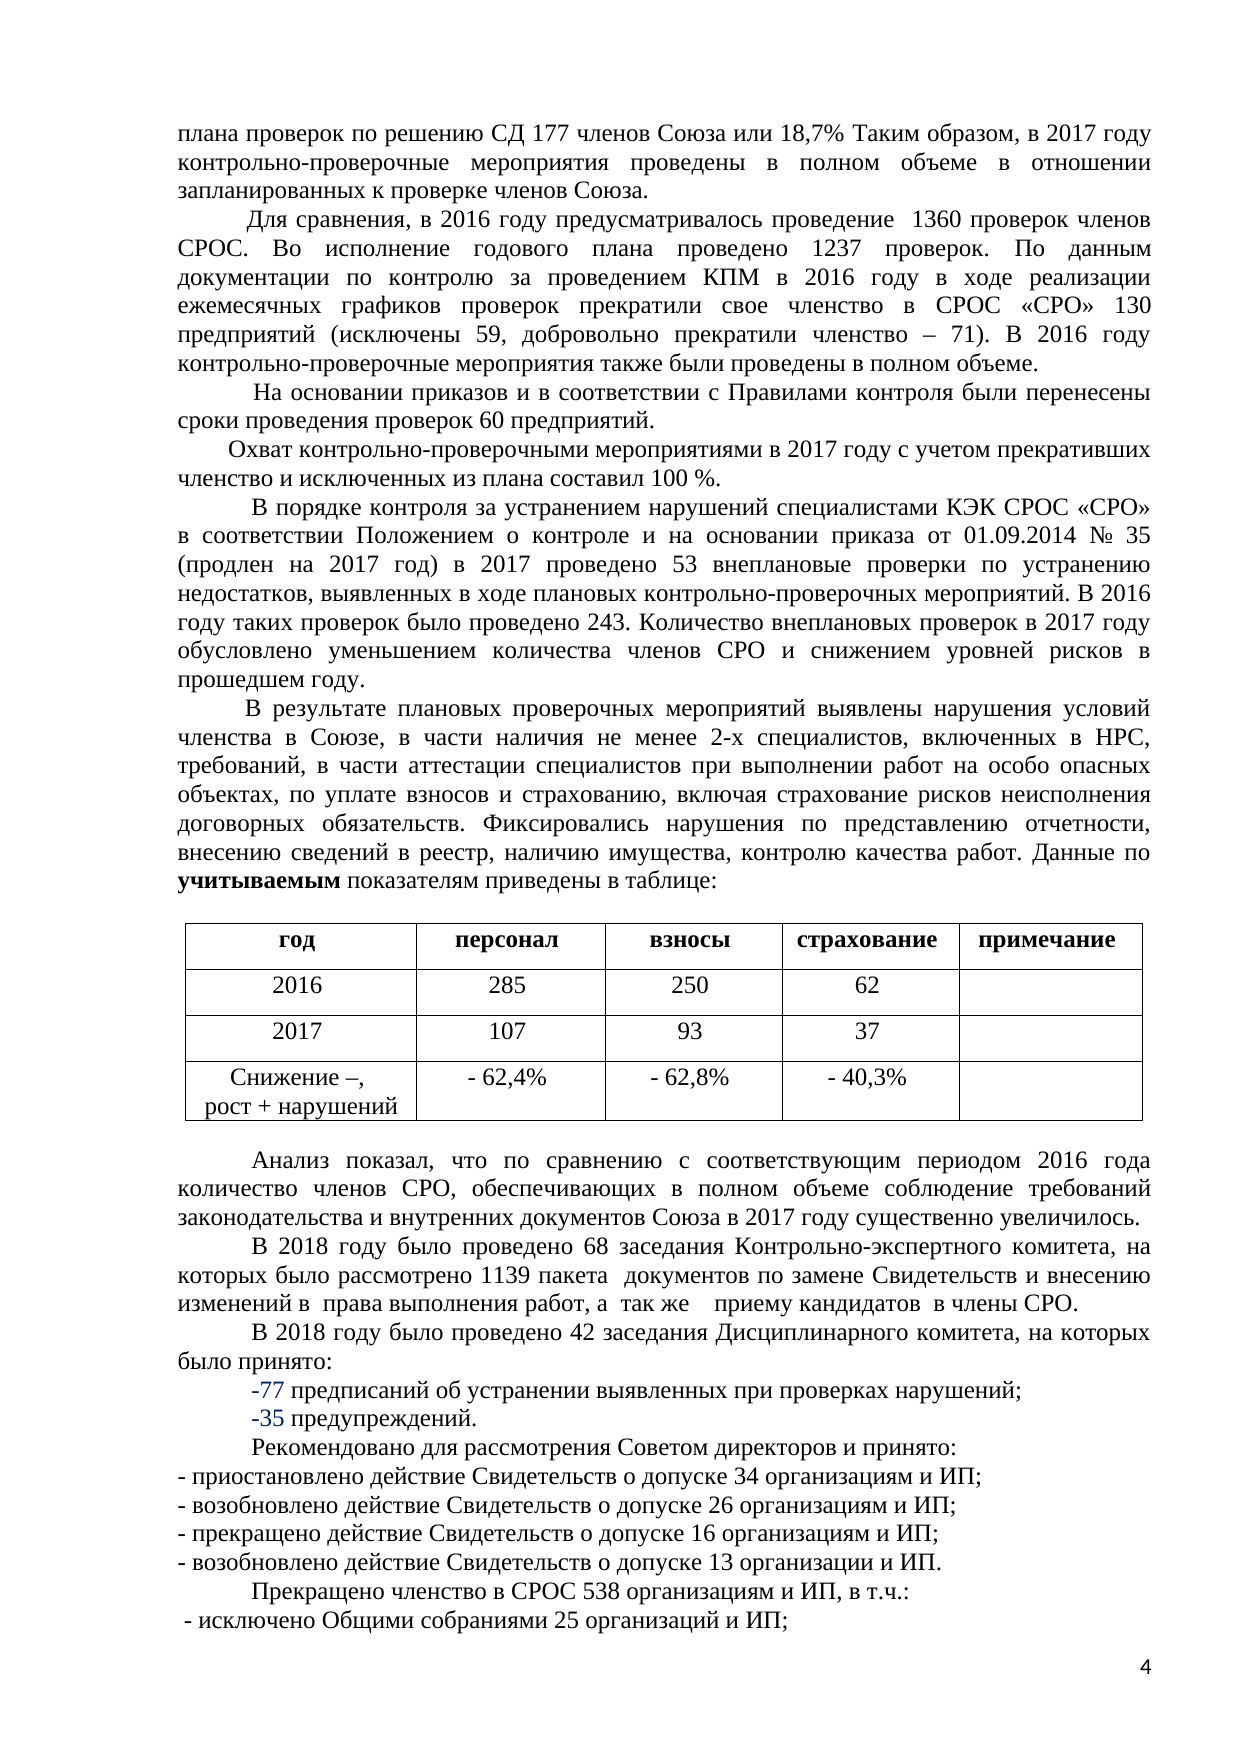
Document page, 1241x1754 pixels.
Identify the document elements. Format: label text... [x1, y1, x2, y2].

text - возобновлено действие Свидетельств о допуске 13 организации и ИП. [177, 1547, 1152, 1576]
table_cell - 40,3% [783, 1062, 959, 1120]
table_cell - 62,8% [606, 1062, 782, 1120]
text В 2018 году было проведено 68 заседания Контрольно-экспертного комитета, на которых было рассмотрено 1139 пакета документов по замене Свидетельств и внесению изменений в права выполнения работ, а так же приему кандидатов в члены СРО. [177, 1231, 1152, 1317]
table_cell [960, 1016, 1142, 1061]
text - исключено Общими собраниями 25 организаций и ИП; [177, 1605, 1152, 1633]
table_cell 2017 [186, 1016, 416, 1061]
table_cell - 62,4% [417, 1062, 605, 1120]
table_header взносы [606, 924, 782, 969]
text Прекращено членство в СРОС 538 организациям и ИП, в т.ч.: [177, 1576, 1152, 1605]
text Для сравнения, в 2016 году предусматривалось проведение 1360 проверок членов СРОС. Во исполнение годового плана проведено 1237 проверок. По данным документации по контролю за проведением КПМ в 2016 году в ходе реализации ежемесячных графиков проверок прекратили свое членство в СРОС «СРО» 130 предприятий (исключены 59, добровольно прекратили членство – 71). В 2016 году контрольно-проверочные мероприятия также были проведены в полном объеме. [177, 204, 1152, 377]
table_header страхование [783, 924, 959, 969]
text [177, 118, 1152, 204]
table_cell 2016 [186, 970, 416, 1015]
table_cell 62 [783, 970, 959, 1015]
table_cell 250 [606, 970, 782, 1015]
text В 2018 году было проведено 42 заседания Дисциплинарного комитета, на которых было принято: [177, 1317, 1152, 1375]
text Анализ показал, что по сравнению с соответствующим периодом 2016 года количество членов СРО, обеспечивающих в полном объеме соблюдение требований законодательства и внутренних документов Союза в 2017 году существенно увеличилось. [177, 1145, 1152, 1231]
text - возобновлено действие Свидетельств о допуске 26 организациям и ИП; [177, 1490, 1152, 1518]
table_cell 285 [417, 970, 605, 1015]
table_header год [186, 924, 416, 969]
table_header персонал [417, 924, 605, 969]
table_cell 37 [783, 1016, 959, 1061]
text В результате плановых проверочных мероприятий выявлены нарушения условий членства в Союзе, в части наличия не менее 2-х специалистов, включенных в НРС, требований, в части аттестации специалистов при выполнении работ на особо опасных объектах, по уплате взносов и страхованию, включая страхование рисков неисполнения договорных обязательств. Фиксировались нарушения по представлению отчетности, внесению сведений в реестр, наличию имущества, контролю качества работ. Данные по учитываемым показателям приведены в таблице: [177, 693, 1152, 894]
table_cell [960, 1062, 1142, 1120]
text На основании приказов и в соответствии с Правилами контроля были перенесены сроки проведения проверок 60 предприятий. [177, 377, 1152, 434]
text Рекомендовано для рассмотрения Советом директоров и принято: [177, 1432, 1152, 1461]
table_cell 93 [606, 1016, 782, 1061]
table_cell 107 [417, 1016, 605, 1061]
table_cell [960, 970, 1142, 1015]
table_header примечание [960, 924, 1142, 969]
text -35 предупреждений. [177, 1403, 1152, 1432]
table_cell Снижение –, рост + нарушений [186, 1062, 416, 1120]
text -77 предписаний об устранении выявленных при проверках нарушений; [177, 1375, 1152, 1403]
text Охват контрольно-проверочными мероприятиями в 2017 году с учетом прекративших членство и исключенных из плана составил 100 %. [177, 434, 1152, 492]
text - прекращено действие Свидетельств о допуске 16 организациям и ИП; [177, 1518, 1152, 1547]
text В порядке контроля за устранением нарушений специалистами КЭК СРОС «СРО» в соответствии Положением о контроле и на основании приказа от 01.09.2014 № 35 (продлен на 2017 год) в 2017 проведено 53 внеплановые проверки по устранению недостатков, выявленных в ходе плановых контрольно-проверочных мероприятий. В 2016 году таких проверок было проведено 243. Количество внеплановых проверок в 2017 году обусловлено уменьшением количества членов СРО и снижением уровней рисков в прошедшем году. [177, 492, 1152, 693]
text - приостановлено действие Свидетельств о допуске 34 организациям и ИП; [177, 1461, 1152, 1490]
